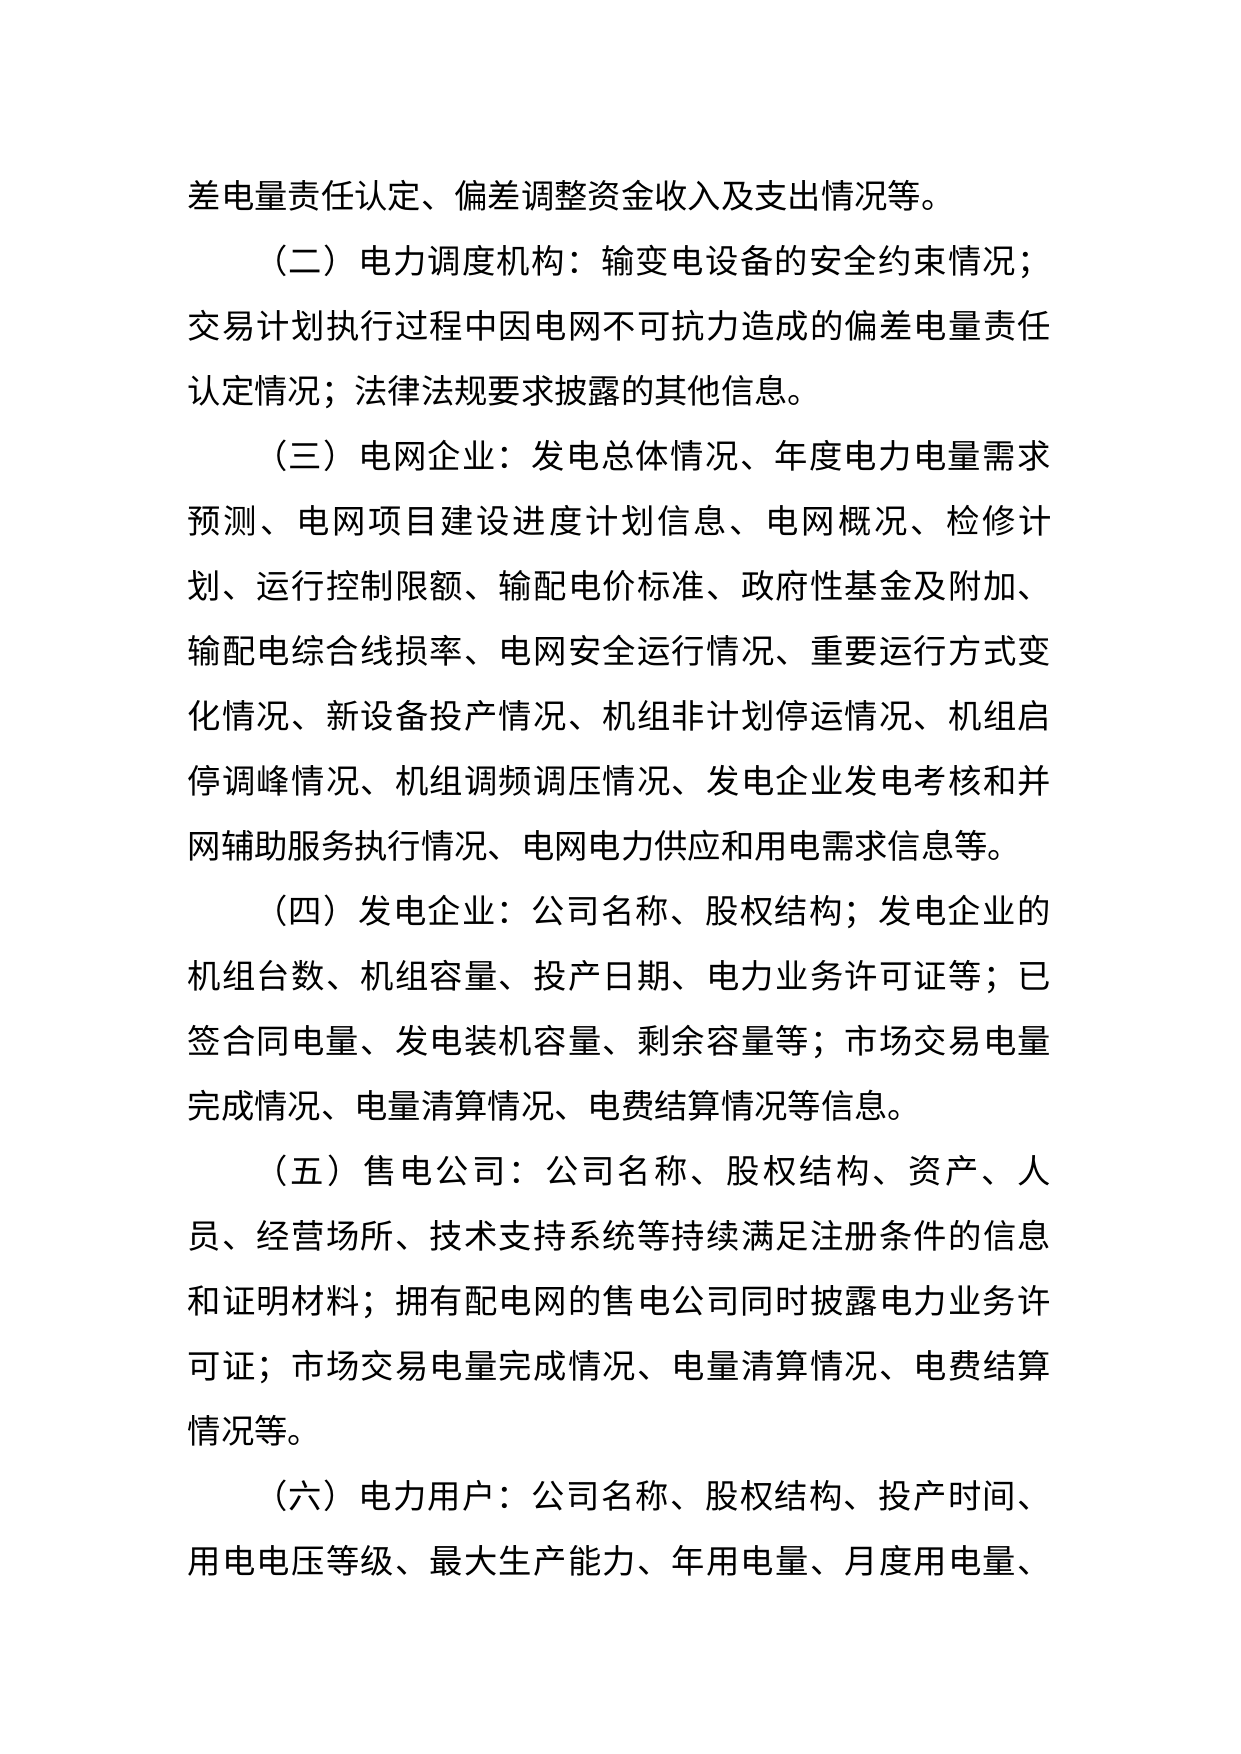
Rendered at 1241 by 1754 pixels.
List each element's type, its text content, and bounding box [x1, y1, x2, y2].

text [187, 162, 1053, 227]
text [187, 1462, 1053, 1592]
text （二）电力调度机构：输变电设备的安全约束情况；交易计划执行过程中因电网不可抗力造成的偏差电量责任认定情况；法律法规要求披露的其他信息。 [187, 227, 1053, 422]
text （三）电网企业：发电总体情况、年度电力电量需求预测、电网项目建设进度计划信息、电网概况、检修计划、运行控制限额、输配电价标准、政府性基金及附加、输配电综合线损率、电网安全运行情况、重要运行方式变化情况、新设备投产情况、机组非计划停运情况、机组启停调峰情况、机组调频调压情况、发电企业发电考核和并网辅助服务执行情况、电网电力供应和用电需求信息等。 [187, 422, 1053, 877]
text （四）发电企业：公司名称、股权结构；发电企业的机组台数、机组容量、投产日期、电力业务许可证等；已签合同电量、发电装机容量、剩余容量等；市场交易电量完成情况、电量清算情况、电费结算情况等信息。 [187, 877, 1053, 1137]
text （五）售电公司：公司名称、股权结构、资产、人员、经营场所、技术支持系统等持续满足注册条件的信息和证明材料；拥有配电网的售电公司同时披露电力业务许可证；市场交易电量完成情况、电量清算情况、电费结算情况等。 [187, 1137, 1053, 1462]
